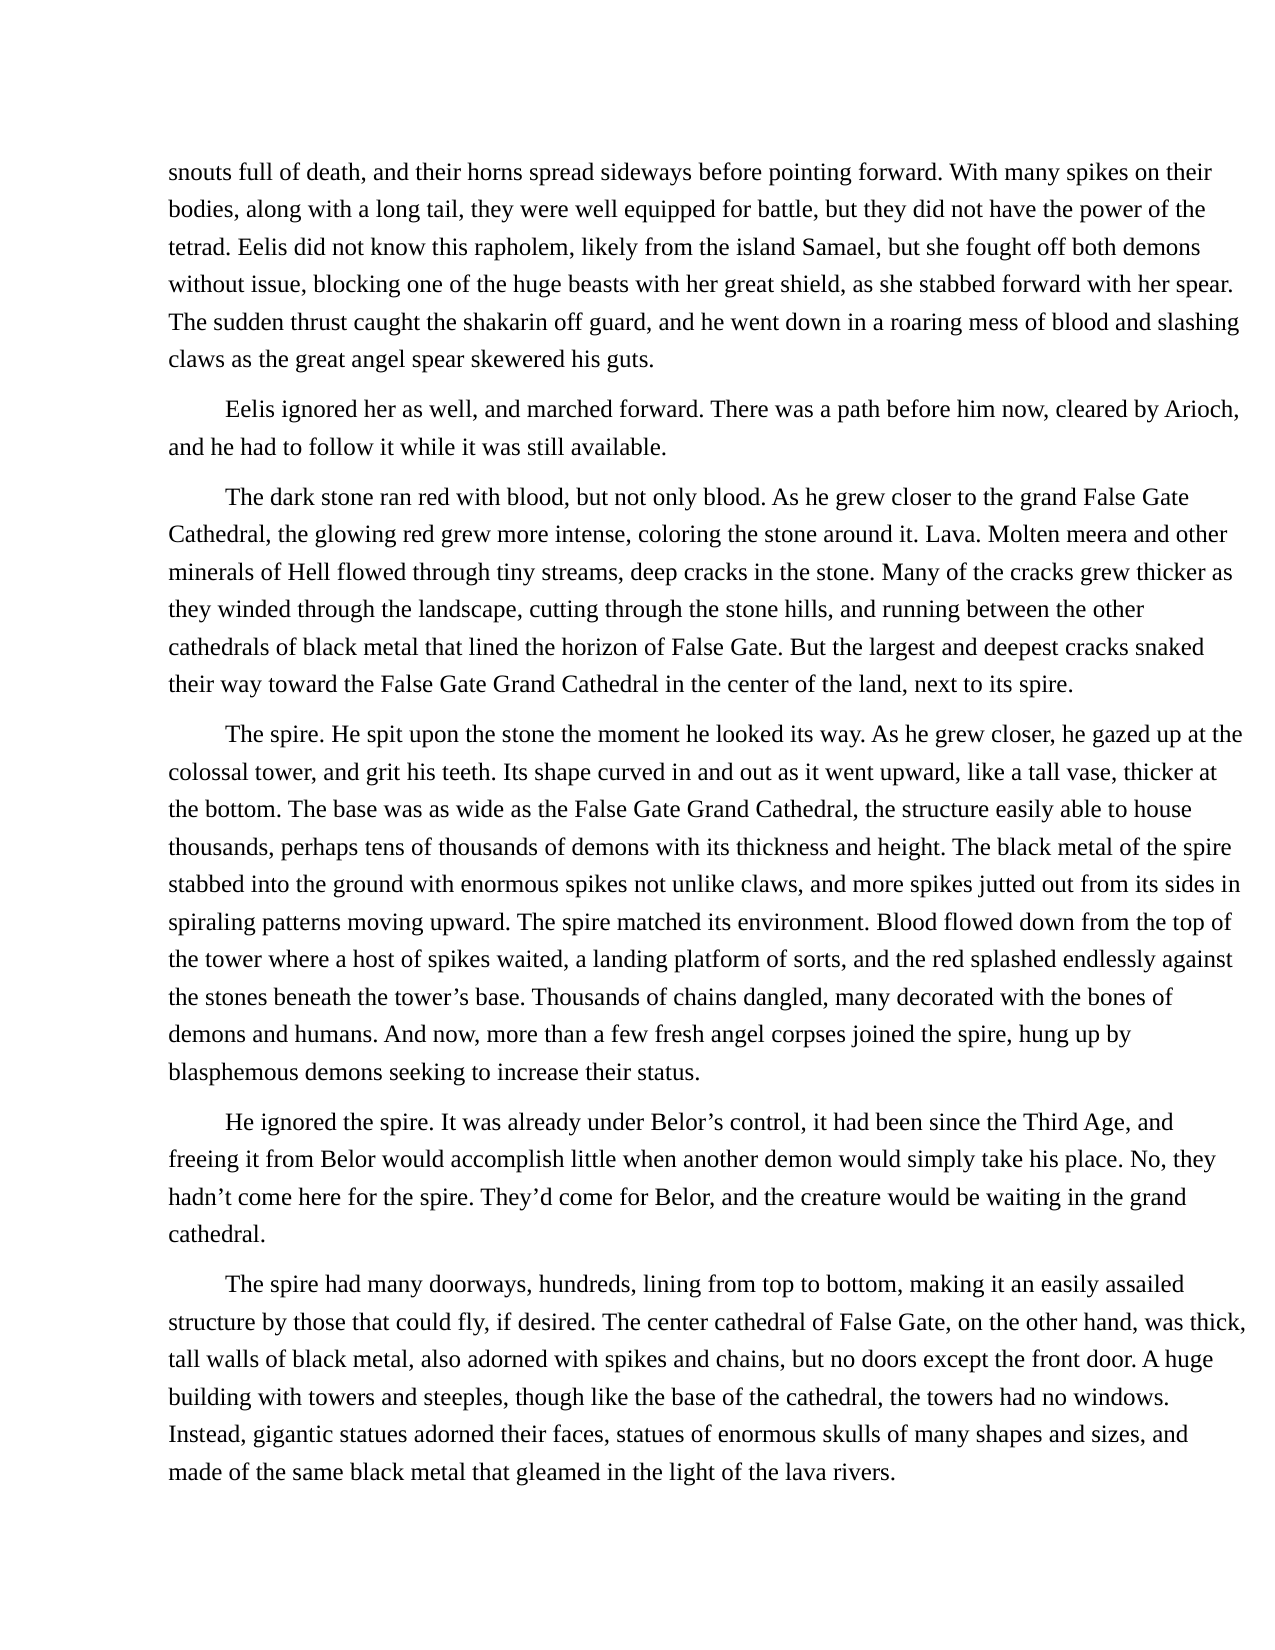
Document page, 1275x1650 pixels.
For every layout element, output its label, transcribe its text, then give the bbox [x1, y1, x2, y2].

text The dark stone ran red with blood, but not only blood. As he grew closer to the grand False Gate Cathedral, the glowing red grew more intense, coloring the stone around it. Lava. Molten meera and other minerals of Hell flowed through tiny streams, deep cracks in the stone. Many of the cracks grew thicker as they winded through the landscape, cutting through the stone hills, and running between the other cathedrals of black metal that lined the horizon of False Gate. But the largest and deepest cracks snaked their way toward the False Gate Grand Cathedral in the center of the land, next to its spire. [168, 475, 1246, 700]
text The spire. He spit upon the stone the moment he looked its way. As he grew closer, he gazed up at the colossal tower, and grit his teeth. Its shape curved in and out as it went upward, like a tall vase, thicker at the bottom. The base was as wide as the False Gate Grand Cathedral, the structure easily able to house thousands, perhaps tens of thousands of demons with its thickness and height. The black metal of the spire stabbed into the ground with enormous spikes not unlike claws, and more spikes jutted out from its sides in spiraling patterns moving upward. The spire matched its environment. Blood flowed down from the top of the tower where a host of spikes waited, a landing platform of sorts, and the red splashed endlessly against the stones beneath the tower’s base. Thousands of chains dangled, many decorated with the bones of demons and humans. And now, more than a few fresh angel corpses joined the spire, hung up by blasphemous demons seeking to increase their status. [168, 712, 1246, 1087]
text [168, 150, 1246, 375]
text Eelis ignored her as well, and marched forward. There was a path before him now, cleared by Arioch, and he had to follow it while it was still available. [168, 387, 1246, 462]
text The spire had many doorways, hundreds, lining from top to bottom, making it an easily assailed structure by those that could fly, if desired. The center cathedral of False Gate, on the other hand, was thick, tall walls of black metal, also adorned with spikes and chains, but no doors except the front door. A huge building with towers and steeples, though like the base of the cathedral, the towers had no windows. Instead, gigantic statues adorned their faces, statues of enormous skulls of many shapes and sizes, and made of the same black metal that gleamed in the light of the lava rivers. [168, 1262, 1246, 1487]
text He ignored the spire. It was already under Belor’s control, it had been since the Third Age, and freeing it from Belor would accomplish little when another demon would simply take his place. No, they hadn’t come here for the spire. They’d come for Belor, and the creature would be waiting in the grand cathedral. [168, 1100, 1246, 1250]
